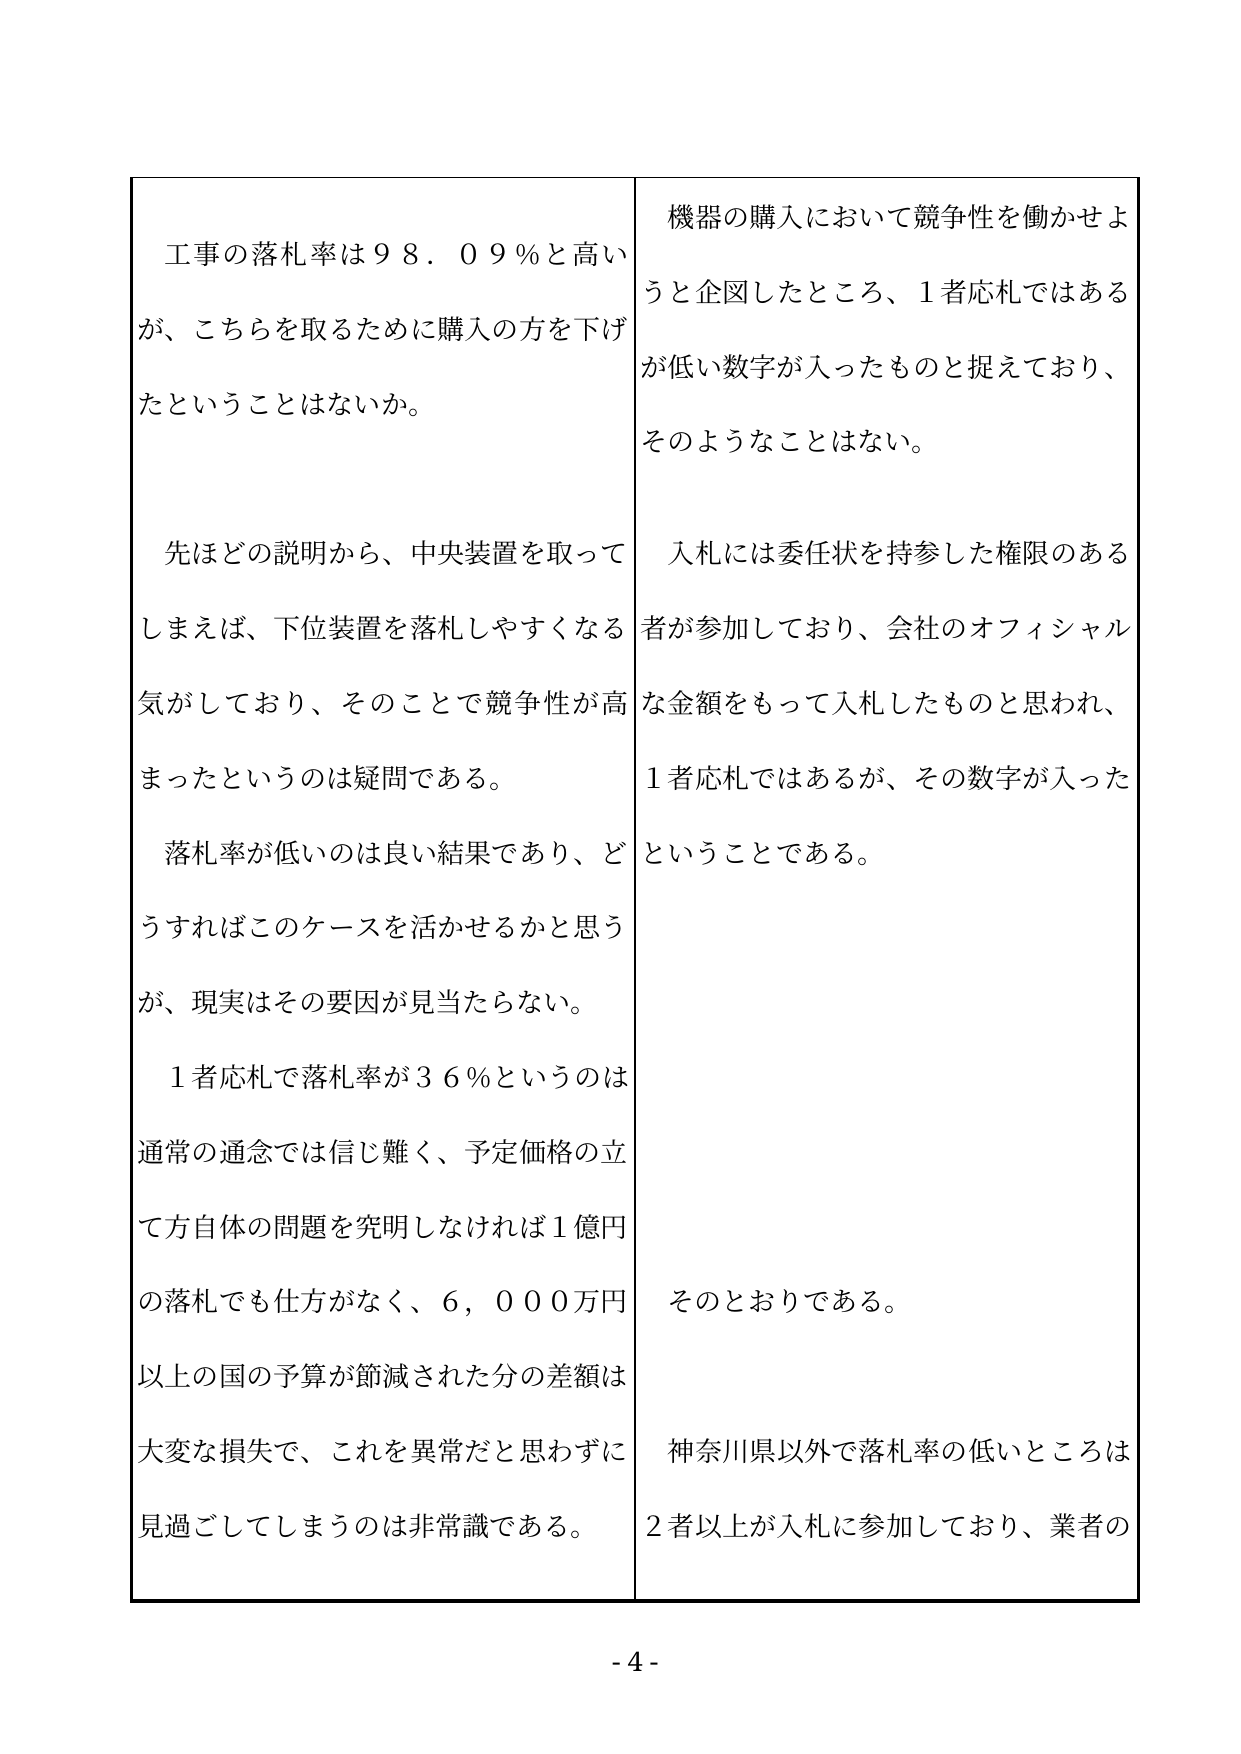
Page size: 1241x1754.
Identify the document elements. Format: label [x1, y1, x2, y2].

table_cell [133, 178, 634, 1599]
table_cell [636, 178, 1137, 1599]
